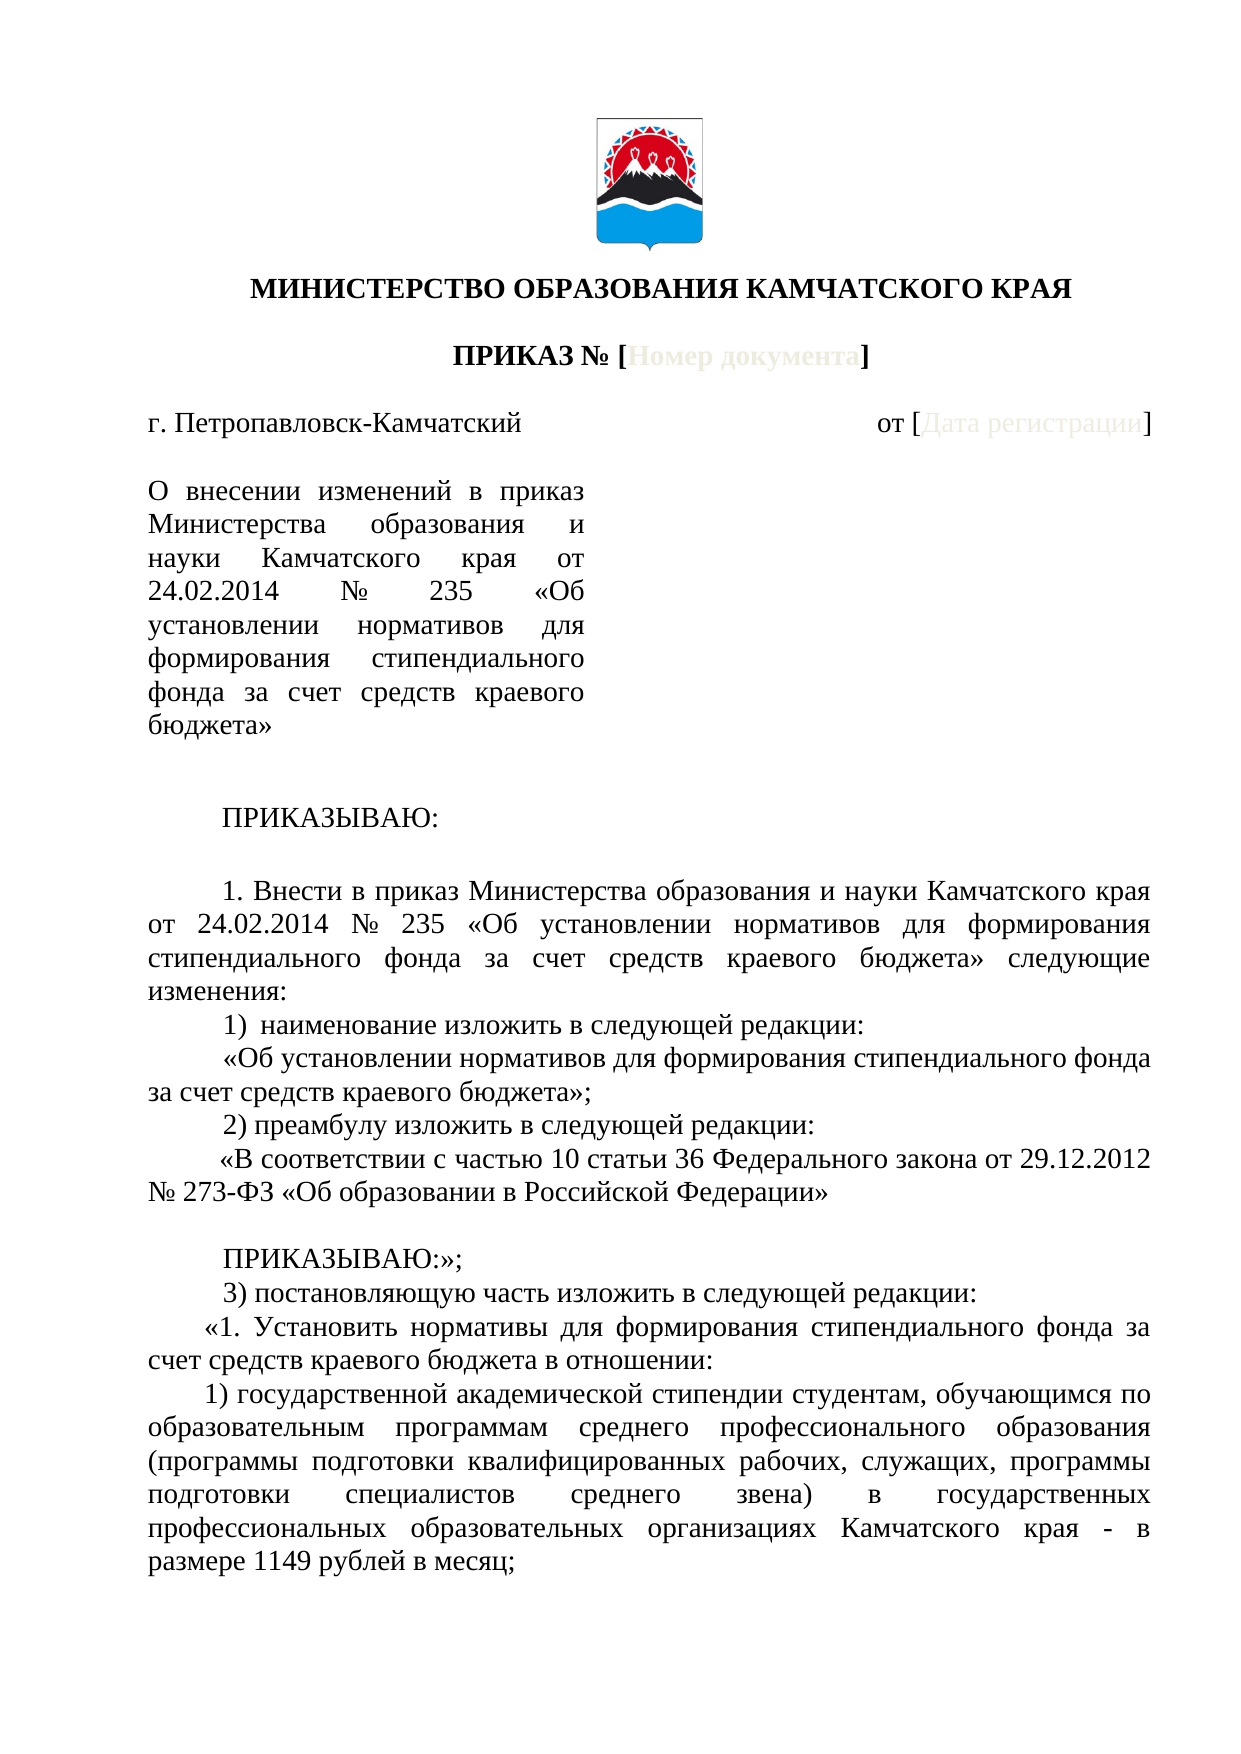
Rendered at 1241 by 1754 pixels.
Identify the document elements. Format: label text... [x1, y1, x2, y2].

table_header МИНИСТЕРСТВО ОБРАЗОВАНИЯ КАМЧАТСКОГО КРАЯ ПРИКАЗ № [Номер документа] [159, 271, 1163, 406]
text «В соответствии с частью 10 статьи 36 Федерального закона от 29.12.2012 № 273-ФЗ «Об образовании в Российской Федерации» [148, 1141, 1152, 1208]
picture [596, 118, 703, 251]
table_cell г. Петропавловск-Камчатский [148, 406, 681, 439]
text 1) государственной академической стипендии студентам, обучающимся по образовательным программам среднего профессионального образования (программы подготовки квалифицированных рабочих, служащих, программы подготовки специалистов среднего звена) в государственных профессиональных образовательных организациях Камчатского края - в размере 1149 рублей в месяц; [148, 1376, 1152, 1577]
text 1. Внести в приказ Министерства образования и науки Камчатского края от 24.02.2014 № 235 «Об установлении нормативов для формирования стипендиального фонда за счет средств краевого бюджета» следующие изменения: [148, 873, 1152, 1007]
text «1. Установить нормативы для формирования стипендиального фонда за счет средств краевого бюджета в отношении: [148, 1309, 1152, 1376]
text «Об установлении нормативов для формирования стипендиального фонда за счет средств краевого бюджета»; [148, 1040, 1152, 1107]
text 2) преамбулу изложить в следующей редакции: [148, 1107, 1152, 1141]
text ПРИКАЗЫВАЮ:»; [148, 1242, 1152, 1275]
text ПРИКАЗЫВАЮ: [148, 801, 1152, 834]
table_header О внесении изменений в приказ Министерства образования и науки Камчатского края от 24.02.2014 № 235 «Об установлении нормативов для формирования стипендиального фонда за счет средств краевого бюджета» [148, 473, 596, 767]
list наименование изложить в следующей редакции: [223, 1007, 1152, 1040]
text 3) постановляющую часть изложить в следующей редакции: [148, 1275, 1152, 1309]
table_cell от [Дата регистрации] [681, 406, 1163, 439]
